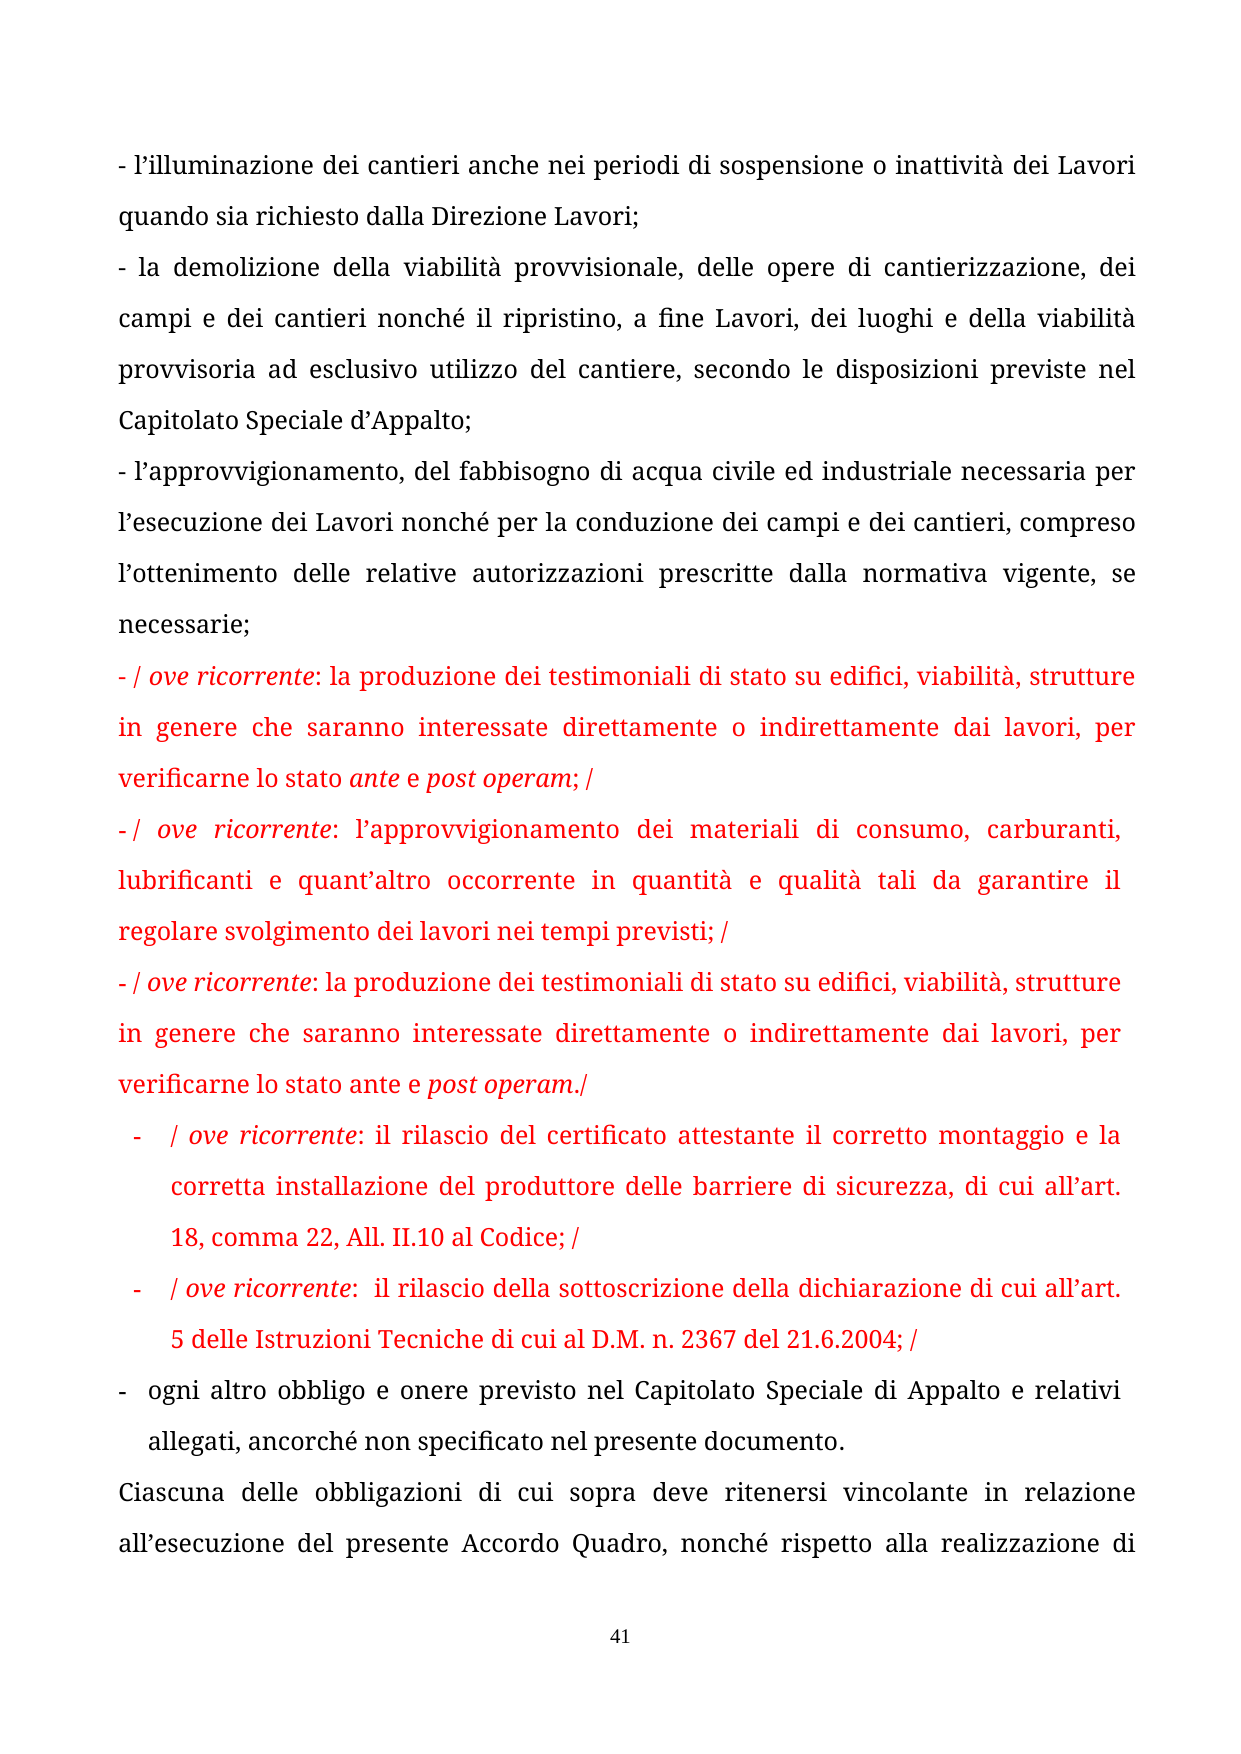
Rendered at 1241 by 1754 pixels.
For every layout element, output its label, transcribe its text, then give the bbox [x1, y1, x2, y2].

text - / ove ricorrente: la produzione dei testimoniali di stato su edifici, viabilità, strutture in genere che saranno interessate direttamente o indirettamente dai lavori, per verificarne lo stato ante e post operam; / [118, 658, 1137, 794]
list / ove ricorrente: il rilascio del certificato attestante il corretto montaggio e la corretta installazione del produttore delle barriere di sicurezza, di cui all’art. 18, comma 22, All. II.10 al Codice; / [133, 1117, 1122, 1254]
text - l’approvvigionamento, del fabbisogno di acqua civile ed industriale necessaria per l’esecuzione dei Lavori nonché per la conduzione dei campi e dei cantieri, compreso l’ottenimento delle relative autorizzazioni prescritte dalla normativa vigente, se necessarie; [118, 454, 1137, 641]
list ogni altro obbligo e onere previsto nel Capitolato Speciale di Appalto e relativi allegati, ancorché non specificato nel presente documento. [118, 1373, 1122, 1458]
text - l’illuminazione dei cantieri anche nei periodi di sospensione o inattività dei Lavori quando sia richiesto dalla Direzione Lavori; [118, 148, 1137, 233]
list / ove ricorrente: il rilascio della sottoscrizione della dichiarazione di cui all’art. 5 delle Istruzioni Tecniche di cui al D.M. n. 2367 del 21.6.2004; / [133, 1271, 1122, 1356]
list / ove ricorrente: l’approvvigionamento dei materiali di consumo, carburanti, lubrificanti e quant’altro occorrente in quantità e qualità tali da garantire il regolare svolgimento dei lavori nei tempi previsti; / [118, 811, 1122, 947]
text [118, 1475, 1137, 1560]
text - la demolizione della viabilità provvisionale, delle opere di cantierizzazione, dei campi e dei cantieri nonché il ripristino, a fine Lavori, dei luoghi e della viabilità provvisoria ad esclusivo utilizzo del cantiere, secondo le disposizioni previste nel Capitolato Speciale d’Appalto; [118, 250, 1137, 437]
list / ove ricorrente: la produzione dei testimoniali di stato su edifici, viabilità, strutture in genere che saranno interessate direttamente o indirettamente dai lavori, per verificarne lo stato ante e post operam./ [118, 964, 1122, 1101]
